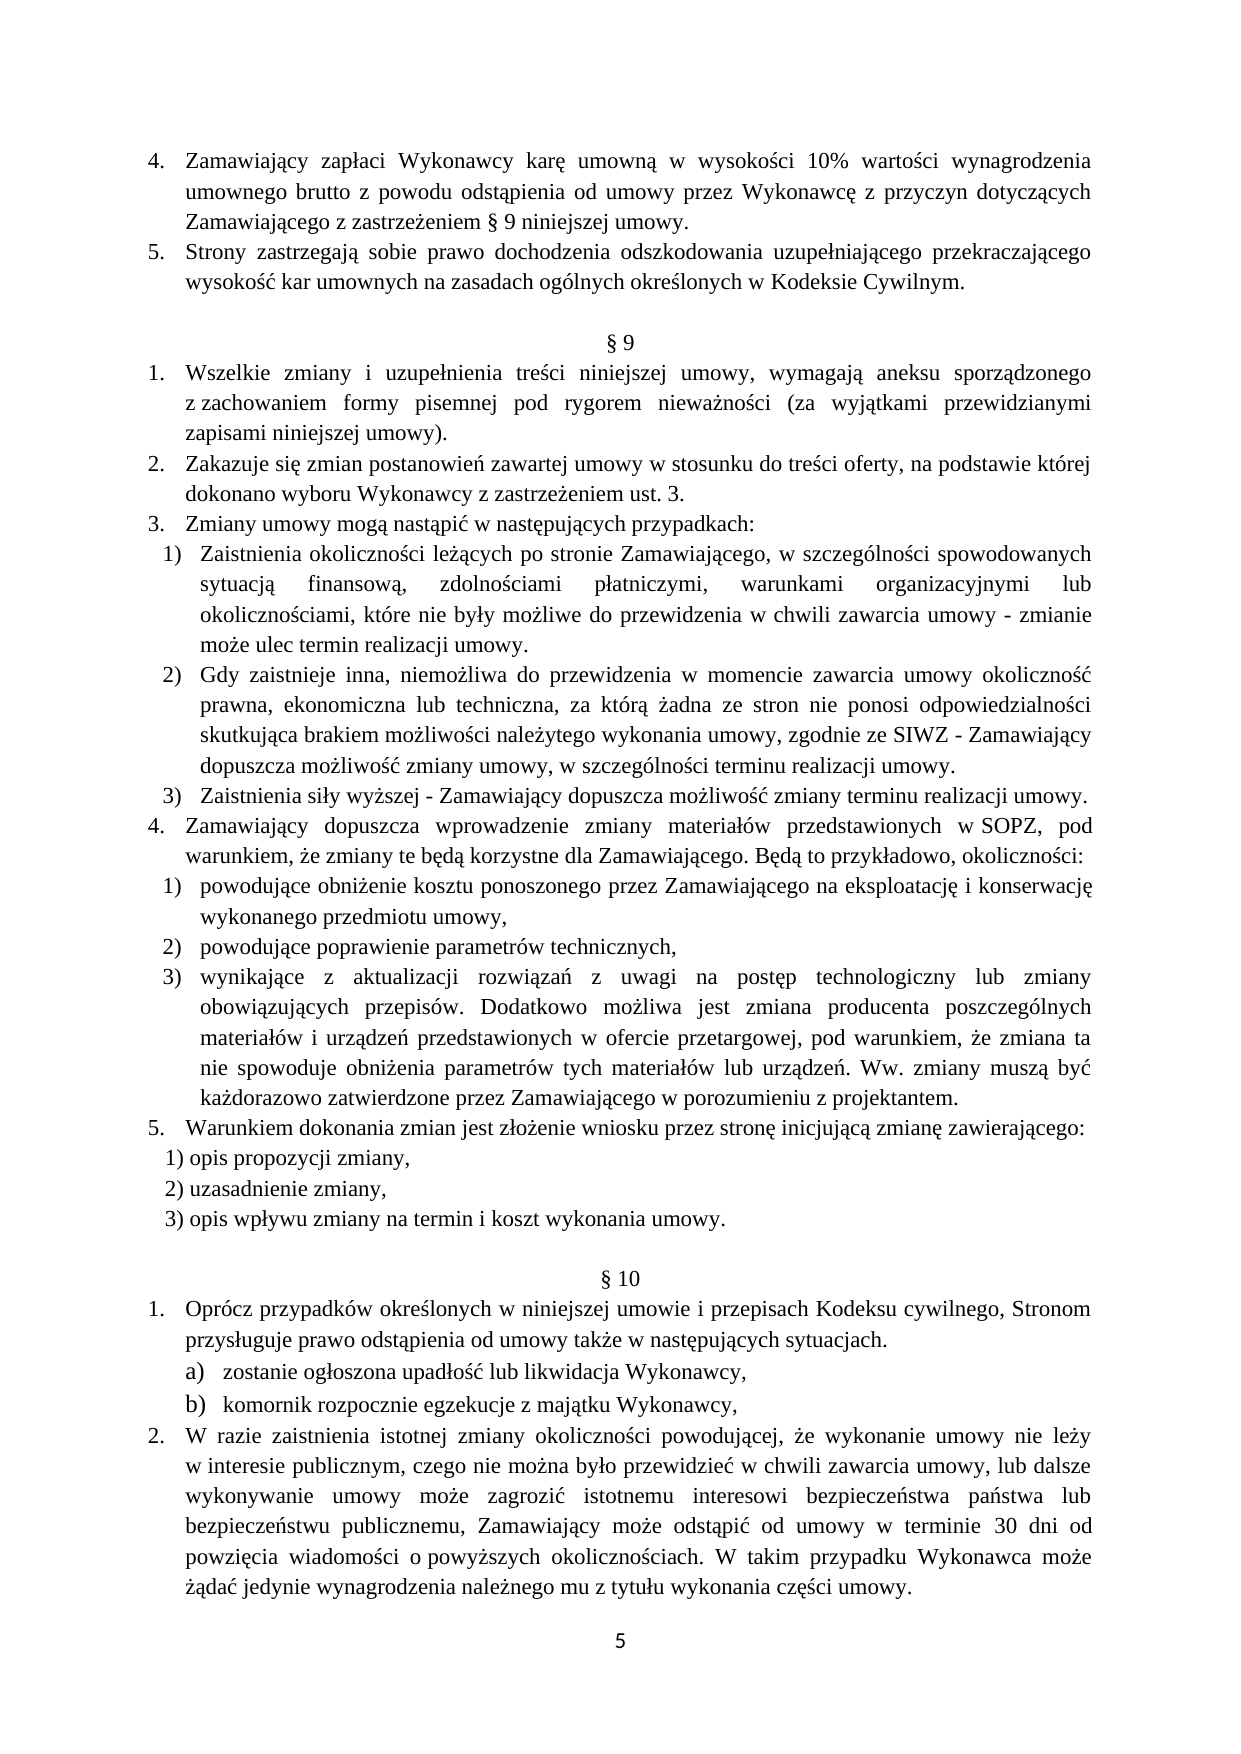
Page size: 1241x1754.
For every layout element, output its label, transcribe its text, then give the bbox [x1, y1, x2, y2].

list Wszelkie zmiany i uzupełnienia treści niniejszej umowy, wymagają aneksu sporządzonego z zachowaniem formy pisemnej pod rygorem nieważności (za wyjątkami przewidzianymi zapisami niniejszej umowy). [148, 359, 1093, 446]
text § 9 [148, 329, 1093, 355]
list powodujące obniżenie kosztu ponoszonego przez Zamawiającego na eksploatację i konserwację wykonanego przedmiotu umowy, [162, 873, 1093, 929]
list Zamawiający dopuszcza wprowadzenie zmiany materiałów przedstawionych w SOPZ, pod warunkiem, że zmiany te będą korzystne dla Zamawiającego. Będą to przykładowo, okoliczności: [148, 812, 1093, 869]
list Zakazuje się zmian postanowień zawartej umowy w stosunku do treści oferty, na podstawie której dokonano wyboru Wykonawcy z zastrzeżeniem ust. 3. [148, 450, 1093, 506]
list powodujące poprawienie parametrów technicznych, [162, 933, 1093, 959]
text § 10 [148, 1265, 1093, 1292]
list komornik rozpocznie egzekucje z majątku Wykonawcy, [185, 1389, 1093, 1418]
list 2) uzasadnienie zmiany, [148, 1175, 1093, 1201]
list Warunkiem dokonania zmian jest złożenie wniosku przez stronę inicjującą zmianę zawierającego: [148, 1114, 1093, 1141]
list 3) opis wpływu zmiany na termin i koszt wykonania umowy. [148, 1205, 1093, 1231]
list Strony zastrzegają sobie prawo dochodzenia odszkodowania uzupełniającego przekraczającego wysokość kar umownych na zasadach ogólnych określonych w Kodeksie Cywilnym. [148, 238, 1093, 295]
list Gdy zaistnieje inna, niemożliwa do przewidzenia w momencie zawarcia umowy okoliczność prawna, ekonomiczna lub techniczna, za którą żadna ze stron nie ponosi odpowiedzialności skutkująca brakiem możliwości należytego wykonania umowy, zgodnie ze SIWZ - Zamawiający dopuszcza możliwość zmiany umowy, w szczególności terminu realizacji umowy. [162, 661, 1093, 778]
list Zaistnienia siły wyższej - Zamawiający dopuszcza możliwość zmiany terminu realizacji umowy. [162, 782, 1093, 808]
list 1) opis propozycji zmiany, [148, 1144, 1093, 1171]
list Zmiany umowy mogą nastąpić w następujących przypadkach: [148, 510, 1093, 536]
list wynikające z aktualizacji rozwiązań z uwagi na postęp technologiczny lub zmiany obowiązujących przepisów. Dodatkowo możliwa jest zmiana producenta poszczególnych materiałów i urządzeń przedstawionych w ofercie przetargowej, pod warunkiem, że zmiana ta nie spowoduje obniżenia parametrów tych materiałów lub urządzeń. Ww. zmiany muszą być każdorazowo zatwierdzone przez Zamawiającego w porozumieniu z projektantem. [162, 963, 1093, 1110]
list zostanie ogłoszona upadłość lub likwidacja Wykonawcy, [185, 1356, 1093, 1385]
list Zamawiający zapłaci Wykonawcy karę umowną w wysokości 10% wartości wynagrodzenia umownego brutto z powodu odstąpienia od umowy przez Wykonawcę z przyczyn dotyczących Zamawiającego z zastrzeżeniem § 9 niniejszej umowy. [148, 148, 1093, 234]
list W razie zaistnienia istotnej zmiany okoliczności powodującej, że wykonanie umowy nie leży w interesie publicznym, czego nie można było przewidzieć w chwili zawarcia umowy, lub dalsze wykonywanie umowy może zagrozić istotnemu interesowi bezpieczeństwa państwa lub bezpieczeństwu publicznemu, Zamawiający może odstąpić od umowy w terminie 30 dni od powzięcia wiadomości o powyższych okolicznościach. W takim przypadku Wykonawca może żądać jedynie wynagrodzenia należnego mu z tytułu wykonania części umowy. [148, 1422, 1093, 1599]
list Zaistnienia okoliczności leżących po stronie Zamawiającego, w szczególności spowodowanych sytuacją finansową, zdolnościami płatniczymi, warunkami organizacyjnymi lub okolicznościami, które nie były możliwe do przewidzenia w chwili zawarcia umowy - zmianie może ulec termin realizacji umowy. [162, 540, 1093, 657]
list Oprócz przypadków określonych w niniejszej umowie i przepisach Kodeksu cywilnego, Stronom przysługuje prawo odstąpienia od umowy także w następujących sytuacjach. [148, 1296, 1093, 1352]
